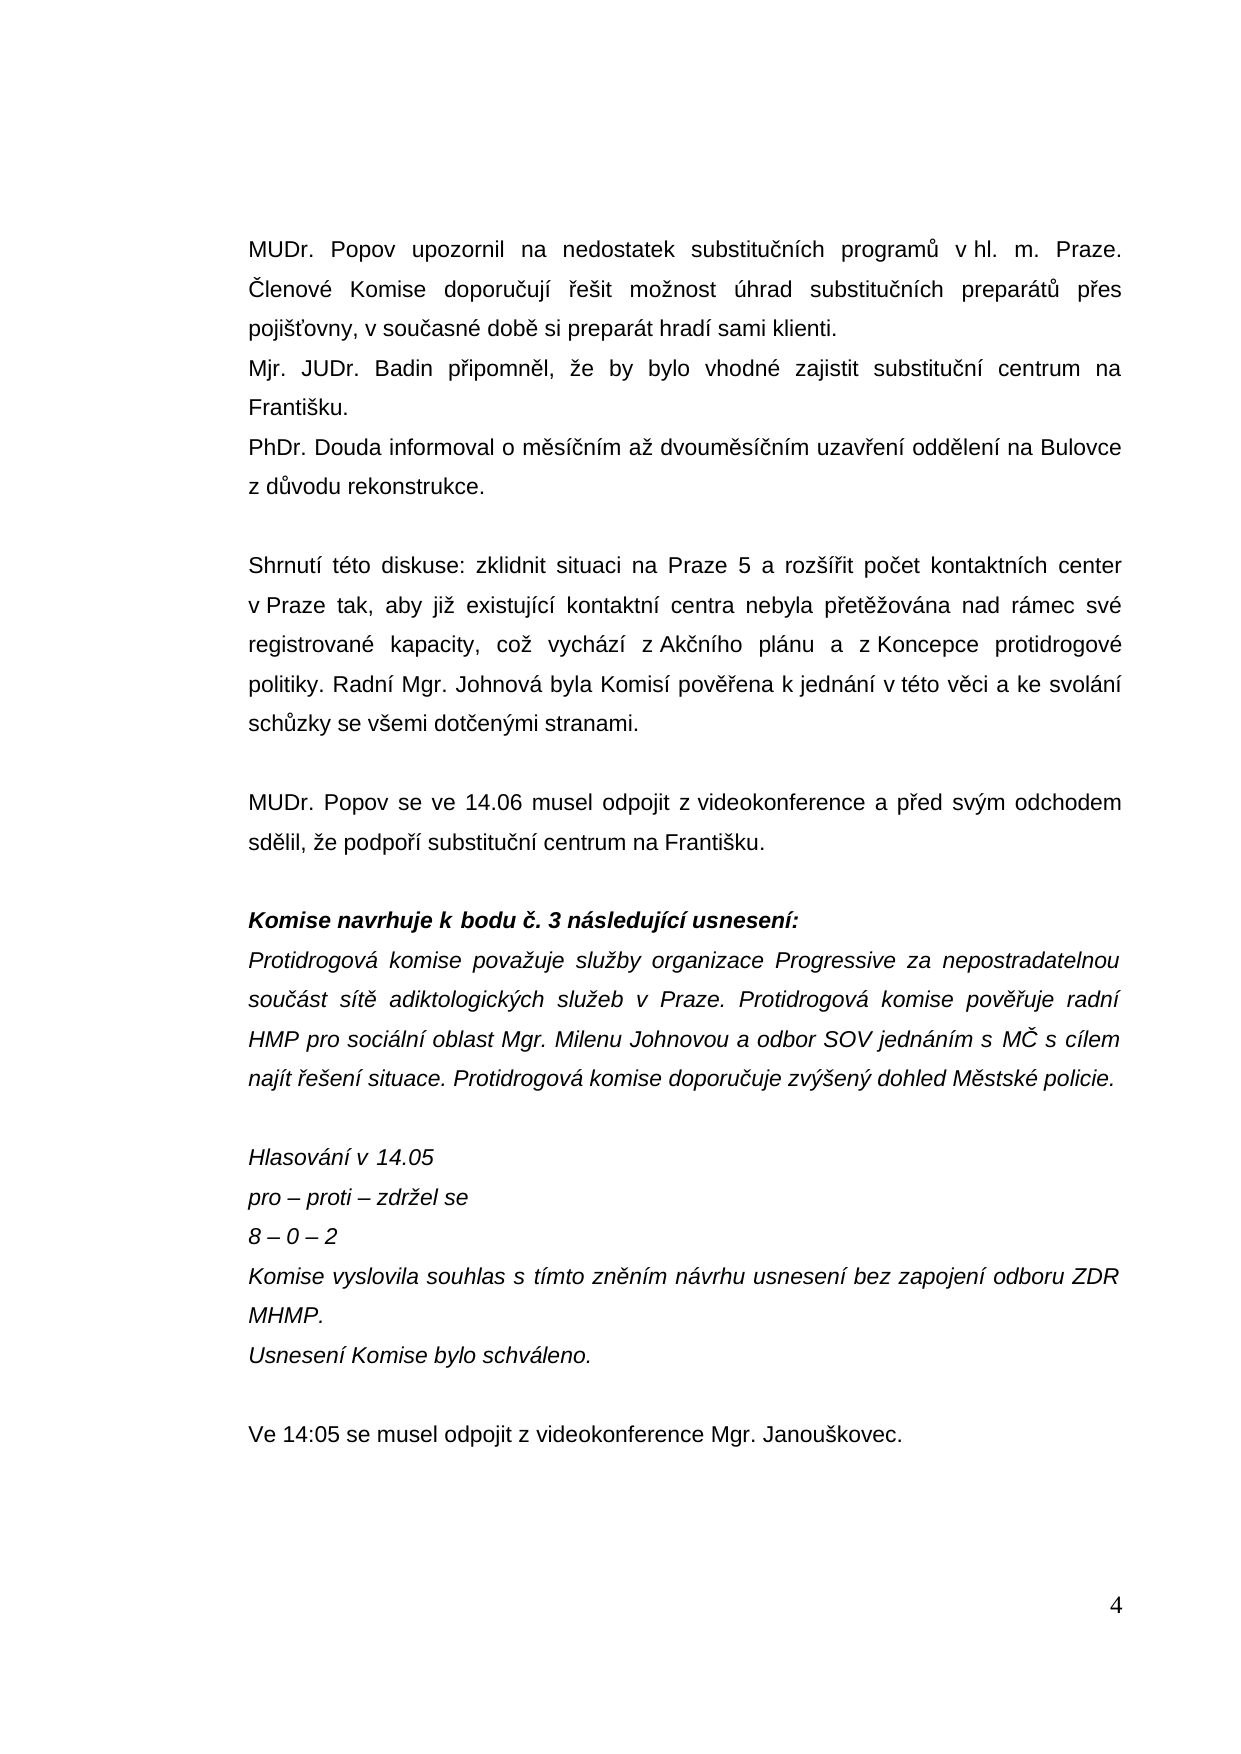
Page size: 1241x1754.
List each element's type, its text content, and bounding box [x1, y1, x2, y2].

text Komise navrhuje k bodu č. 3 následující usnesení: [248, 907, 1122, 934]
text Protidrogová komise považuje služby organizace Progressive za nepostradatelnou součást sítě adiktologických služeb v Praze. Protidrogová komise pověřuje radní HMP pro sociální oblast Mgr. Milenu Johnovou a odbor SOV jednáním s MČ s cílem najít řešení situace. Protidrogová komise doporučuje zvýšený dohled Městské policie. [248, 947, 1122, 1092]
list pro – proti – zdržel se [248, 1184, 1122, 1210]
text Shrnutí této diskuse: zklidnit situaci na Praze 5 a rozšířit počet kontaktních center v Praze tak, aby již existující kontaktní centra nebyla přetěžována nad rámec své registrované kapacity, což vychází z Akčního plánu a z Koncepce protidrogové politiky. Radní Mgr. Johnová byla Komisí pověřena k jednání v této věci a ke svolání schůzky se všemi dotčenými stranami. [248, 552, 1122, 736]
list 8 – 0 – 2 [248, 1223, 1122, 1249]
text Mjr. JUDr. Badin připomněl, že by bylo vhodné zajistit substituční centrum na Františku. [248, 355, 1122, 421]
list Usnesení Komise bylo schváleno. [248, 1342, 1122, 1368]
list Hlasování v 14.05 [248, 1144, 1122, 1171]
list Ve 14:05 se musel odpojit z videokonference Mgr. Janouškovec. [248, 1421, 1122, 1447]
text MUDr. Popov upozornil na nedostatek substitučních programů v hl. m. Praze. Členové Komise doporučují řešit možnost úhrad substitučních preparátů přes pojišťovny, v současné době si preparát hradí sami klienti. [248, 236, 1122, 342]
list Komise vyslovila souhlas s tímto zněním návrhu usnesení bez zapojení odboru ZDR MHMP. [248, 1263, 1122, 1328]
text MUDr. Popov se ve 14.06 musel odpojit z videokonference a před svým odchodem sdělil, že podpoří substituční centrum na Františku. [248, 789, 1122, 855]
text PhDr. Douda informoval o měsíčním až dvouměsíčním uzavření oddělení na Bulovce z důvodu rekonstrukce. [248, 434, 1122, 499]
